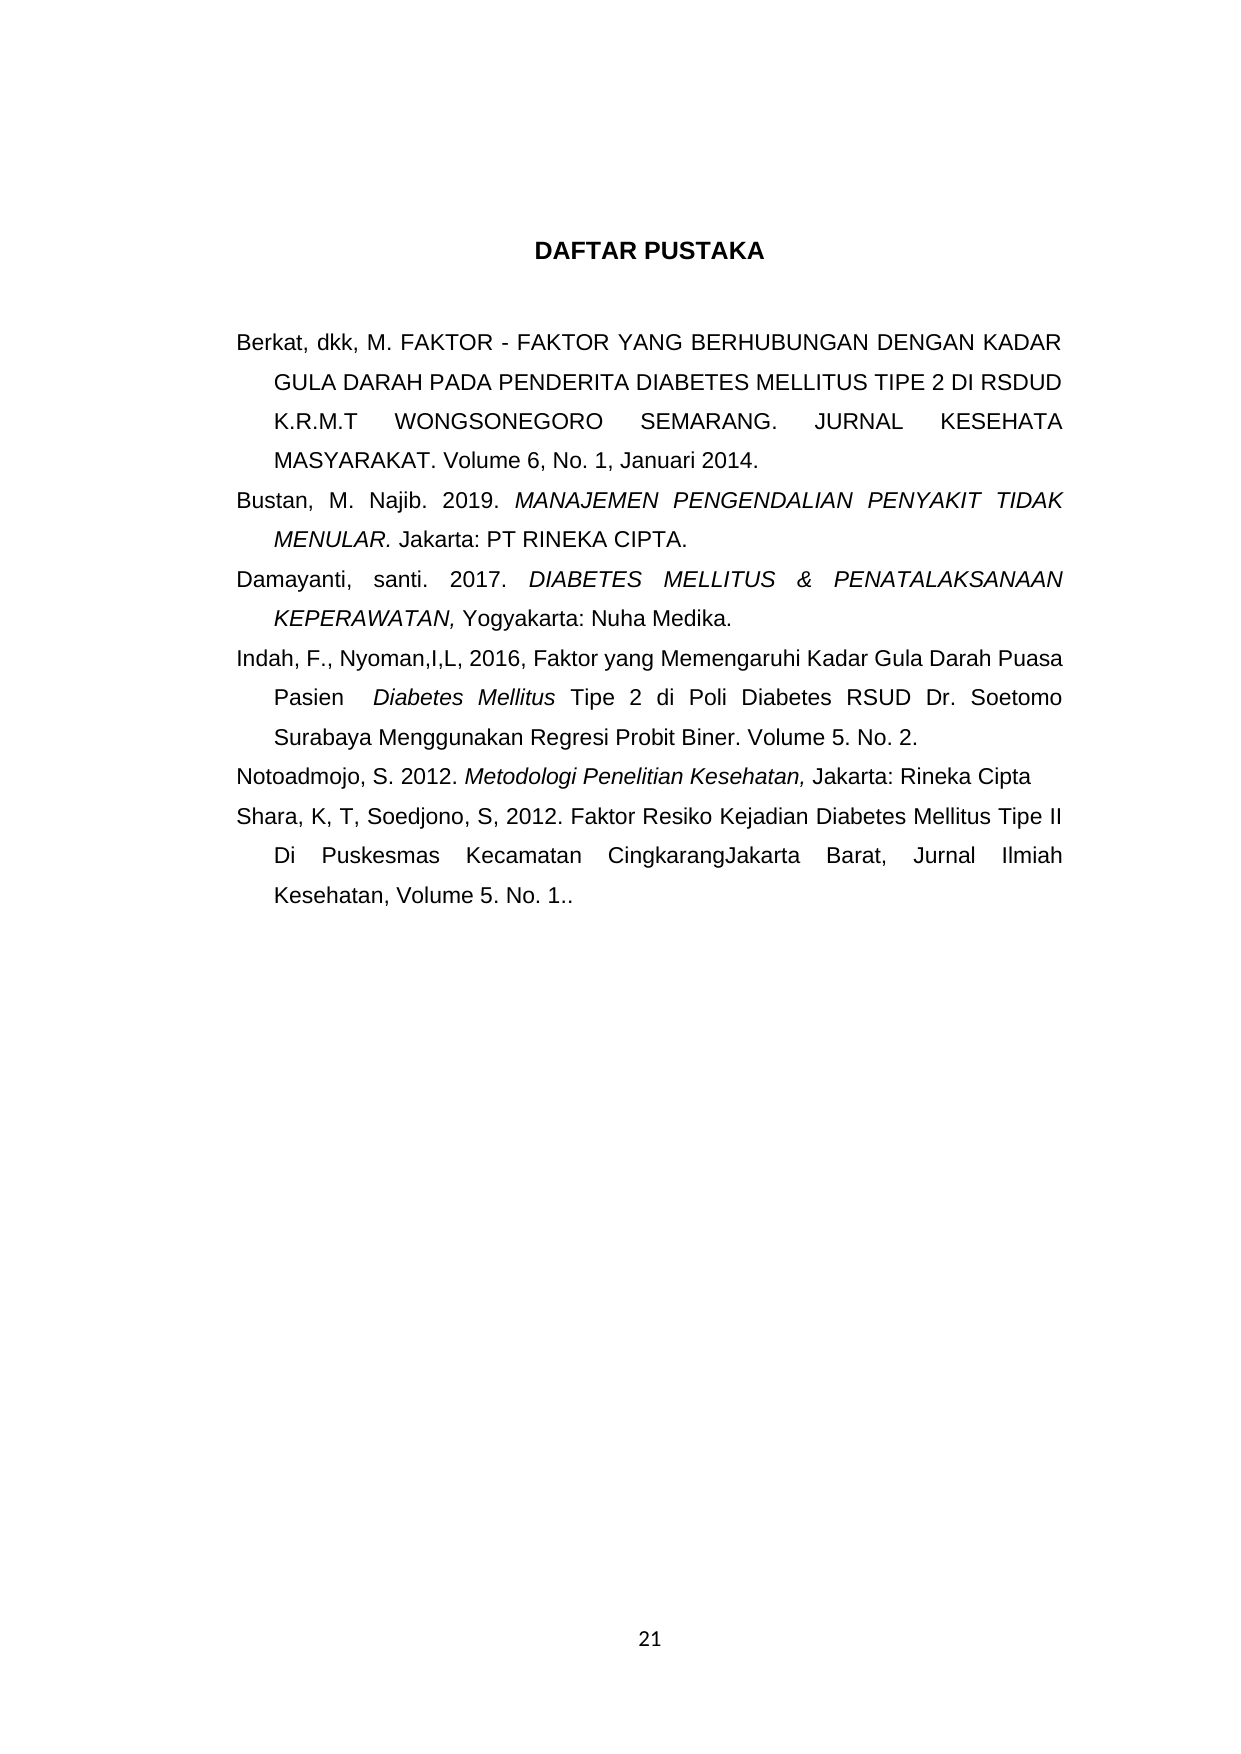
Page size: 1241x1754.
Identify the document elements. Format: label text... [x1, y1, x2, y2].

text Bustan, M. Najib. 2019. MANAJEMEN PENGENDALIAN PENYAKIT TIDAK MENULAR. Jakarta: PT RINEKA CIPTA. [236, 487, 1063, 553]
list Damayanti, santi. 2017. DIABETES MELLITUS & PENATALAKSANAAN KEPERAWATAN, Yogyakarta: Nuha Medika. [236, 566, 1063, 632]
subtitle DAFTAR PUSTAKA [236, 236, 1063, 265]
text Shara, K, T, Soedjono, S, 2012. Faktor Resiko Kejadian Diabetes Mellitus Tipe II Di Puskesmas Kecamatan CingkarangJakarta Barat, Jurnal Ilmiah Kesehatan, Volume 5. No. 1.. [236, 803, 1063, 908]
text Notoadmojo, S. 2012. Metodologi Penelitian Kesehatan, Jakarta: Rineka Cipta [236, 763, 1063, 789]
text Indah, F., Nyoman,I,L, 2016, Faktor yang Memengaruhi Kadar Gula Darah Puasa Pasien Diabetes Mellitus Tipe 2 di Poli Diabetes RSUD Dr. Soetomo Surabaya Menggunakan Regresi Probit Biner. Volume 5. No. 2. [236, 645, 1063, 750]
text Berkat, dkk, M. FAKTOR - FAKTOR YANG BERHUBUNGAN DENGAN KADAR GULA DARAH PADA PENDERITA DIABETES MELLITUS TIPE 2 DI RSDUD K.R.M.T WONGSONEGORO SEMARANG. JURNAL KESEHATA MASYARAKAT. Volume 6, No. 1, Januari 2014. [236, 329, 1063, 474]
